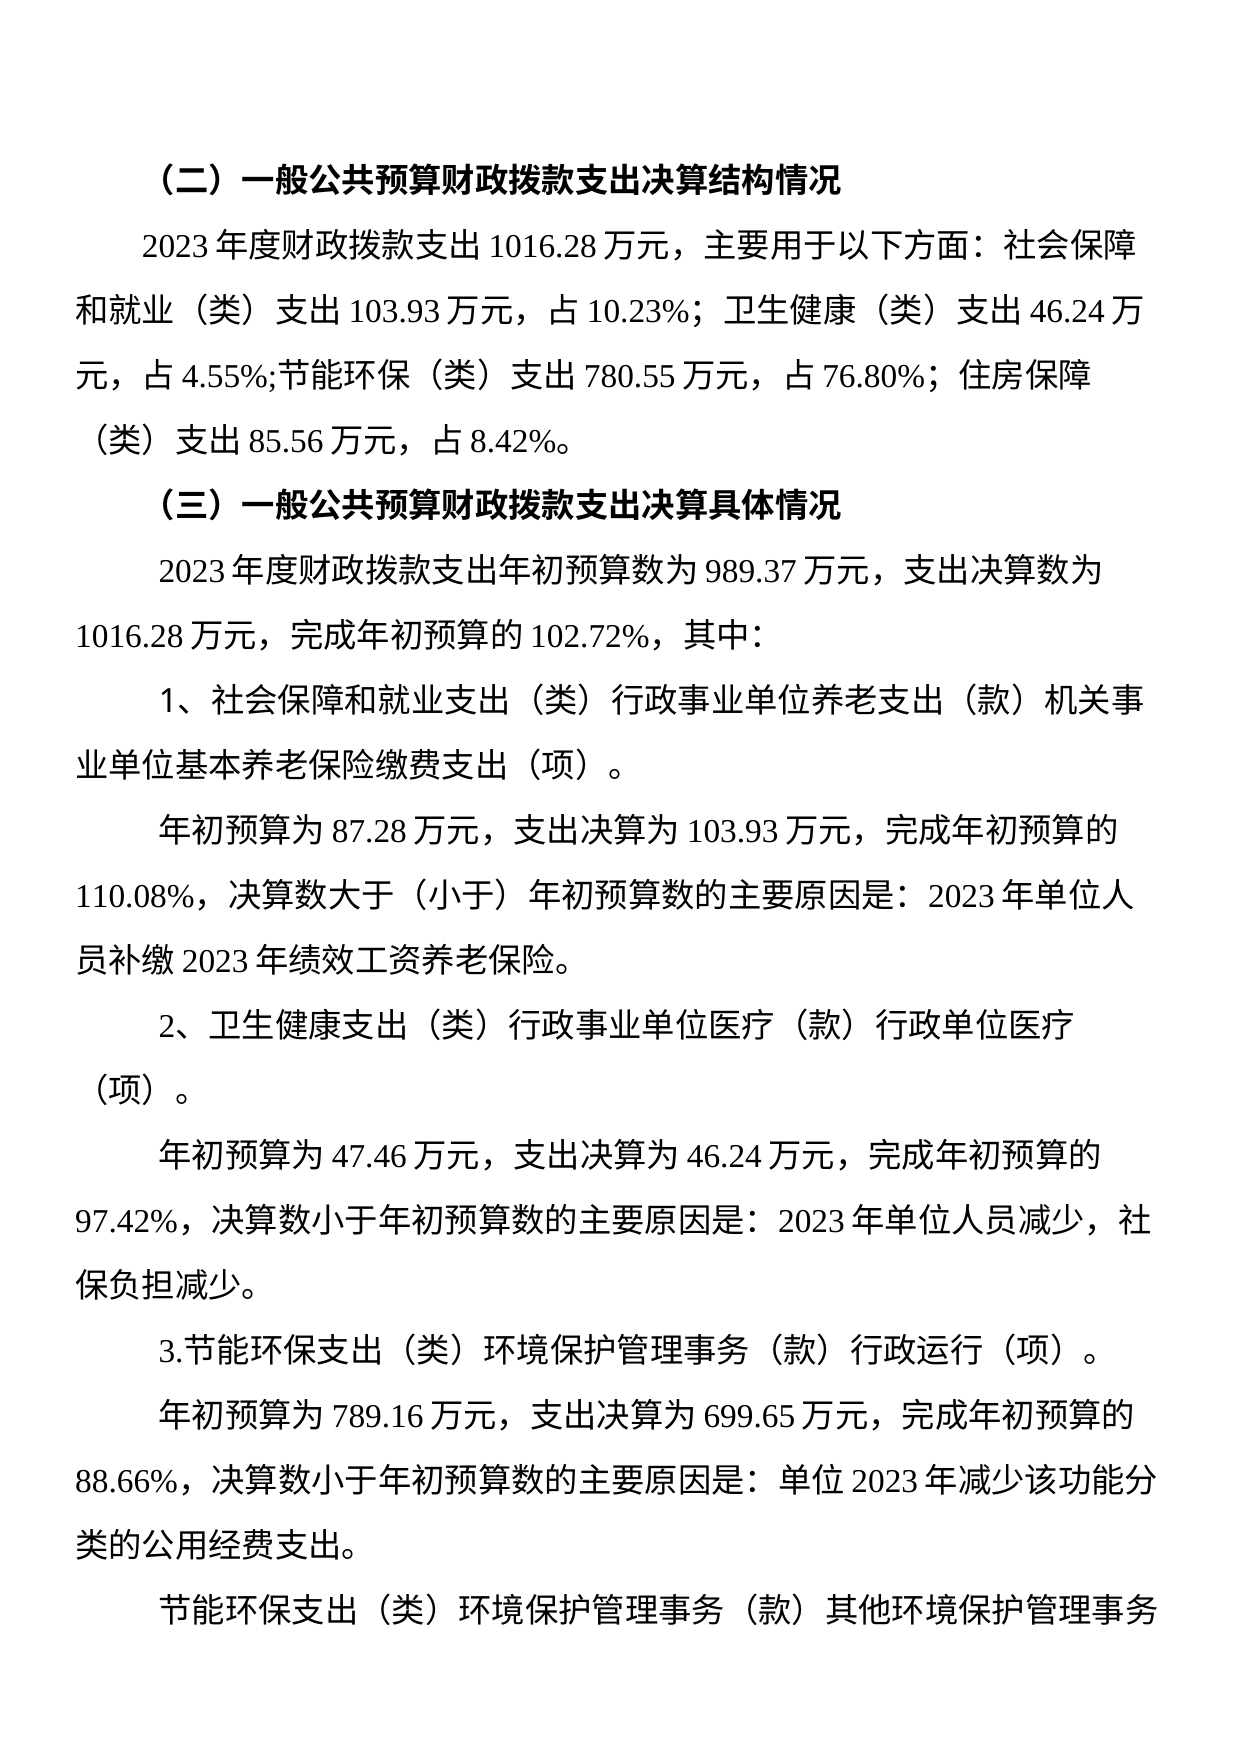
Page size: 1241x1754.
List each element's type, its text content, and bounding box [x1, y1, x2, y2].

text （三）一般公共预算财政拨款支出决算具体情况 [75, 471, 1165, 536]
text （二）一般公共预算财政拨款支出决算结构情况 [75, 146, 1165, 211]
text 2023年度财政拨款支出年初预算数为989.37万元，支出决算数为1016.28万元，完成年初预算的102.72%，其中： [75, 536, 1165, 666]
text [75, 1576, 1165, 1641]
text 2、卫生健康支出（类）行政事业单位医疗（款）行政单位医疗（项）。 [75, 991, 1165, 1121]
text 2023年度财政拨款支出1016.28万元，主要用于以下方面：社会保障和就业（类）支出103.93万元，占10.23%；卫生健康（类）支出46.24万元，占4.55%;节能环保（类）支出780.55万元，占76.80%；住房保障（类）支出85.56万元，占8.42%。 [75, 211, 1165, 471]
text 3.节能环保支出（类）环境保护管理事务（款）行政运行（项）。 [75, 1316, 1165, 1381]
text 年初预算为87.28万元，支出决算为103.93万元，完成年初预算的110.08%，决算数大于（小于）年初预算数的主要原因是：2023年单位人员补缴2023年绩效工资养老保险。 [75, 796, 1165, 991]
text 1、社会保障和就业支出（类）行政事业单位养老支出（款）机关事业单位基本养老保险缴费支出（项）。 [75, 666, 1165, 796]
text 年初预算为47.46万元，支出决算为46.24万元，完成年初预算的97.42%，决算数小于年初预算数的主要原因是：2023年单位人员减少，社保负担减少。 [75, 1121, 1165, 1316]
text 年初预算为789.16万元，支出决算为699.65万元，完成年初预算的88.66%，决算数小于年初预算数的主要原因是：单位2023年减少该功能分类的公用经费支出。 [75, 1381, 1165, 1576]
